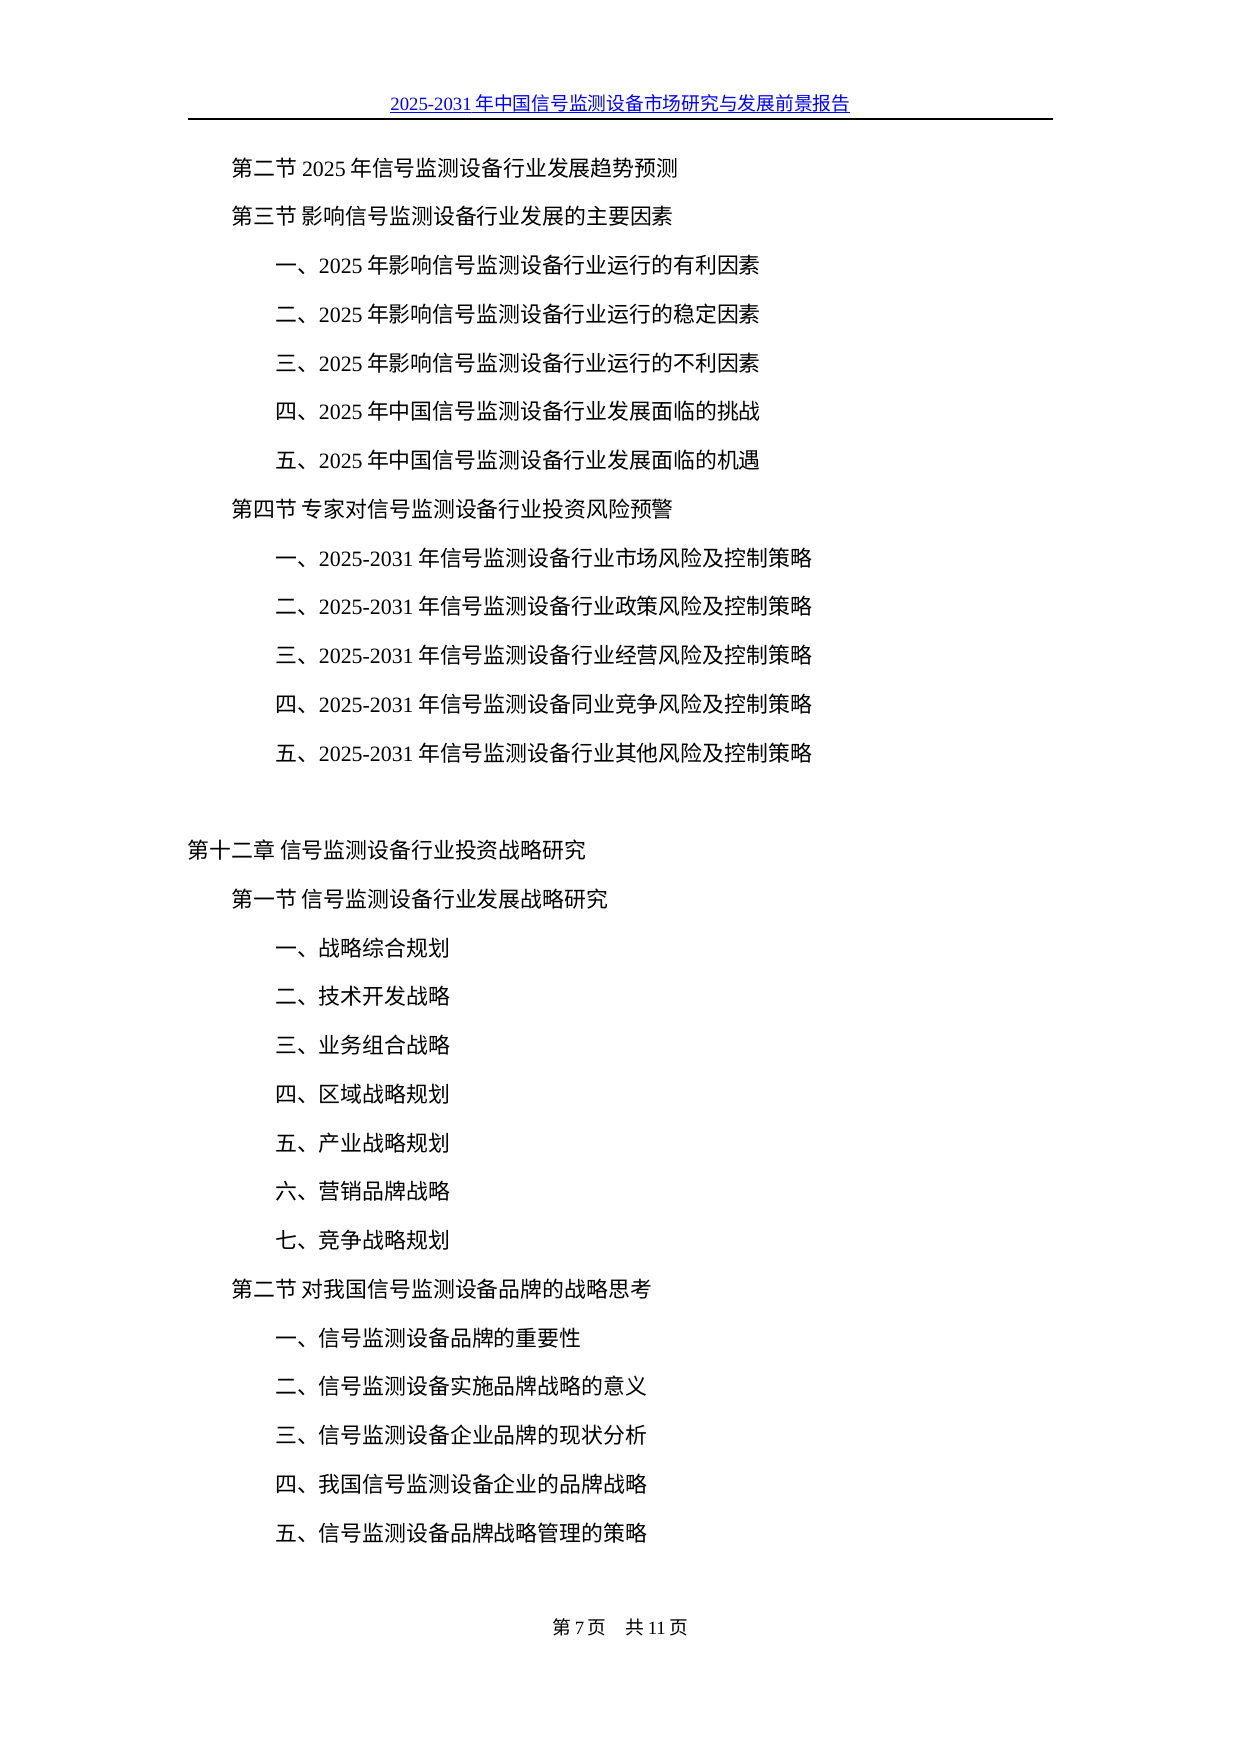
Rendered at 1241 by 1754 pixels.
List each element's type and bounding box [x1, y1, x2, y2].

text [187, 150, 1053, 1548]
